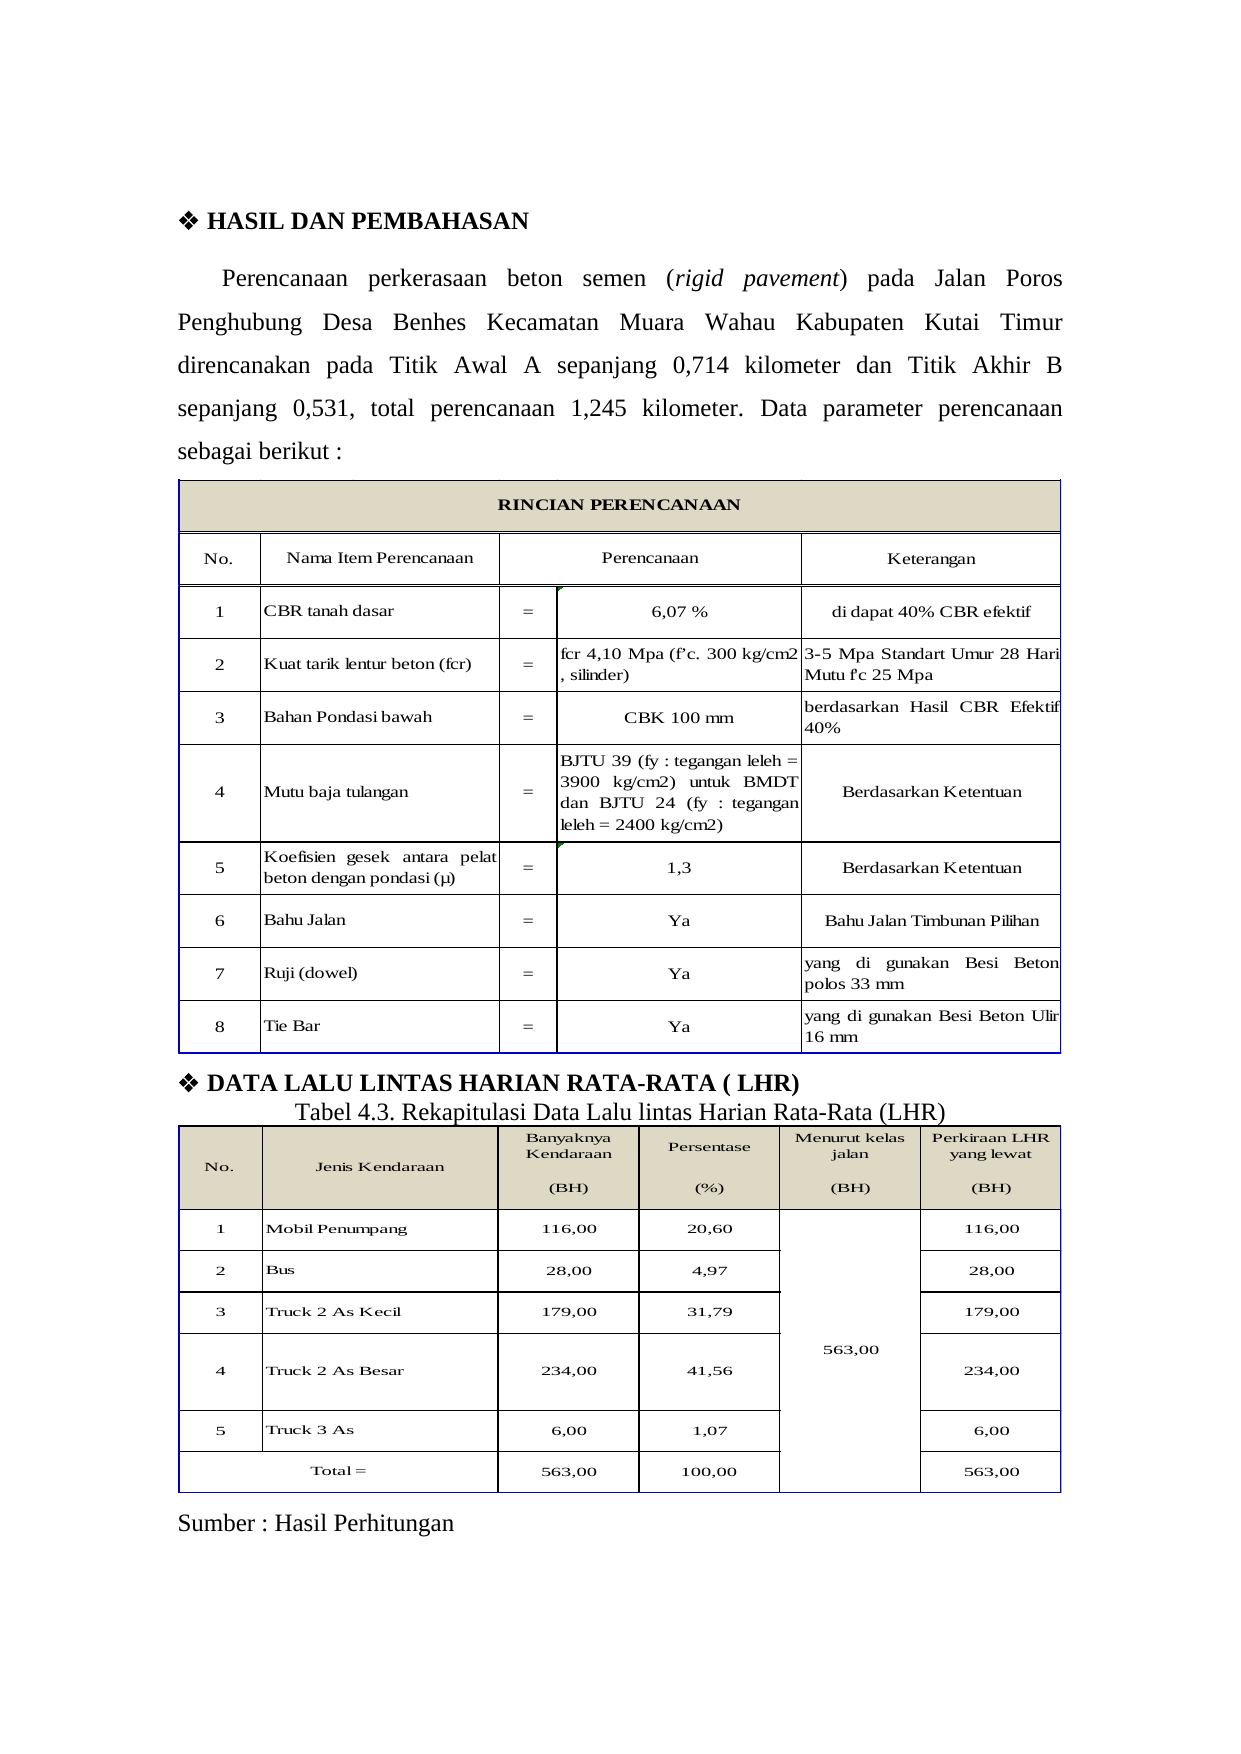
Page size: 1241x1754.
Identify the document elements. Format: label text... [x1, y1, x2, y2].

text Tabel 4.3. Rekapitulasi Data Lalu lintas Harian Rata-Rata (LHR) [177, 1097, 1063, 1126]
list HASIL DAN PEMBAHASAN [177, 206, 1063, 235]
text Sumber : Hasil Perhitungan [177, 1126, 1063, 1536]
list Perencanaan perkerasaan beton semen (rigid pavement) pada Jalan Poros Penghubung Desa Benhes Kecamatan Muara Wahau Kabupaten Kutai Timur direncanakan pada Titik Awal A sepanjang 0,714 kilometer dan Titik Akhir B sepanjang 0,531, total perencanaan 1,245 kilometer. Data parameter perencanaan sebagai berikut : [177, 263, 1063, 465]
list DATA LALU LINTAS HARIAN RATA-RATA ( LHR) [177, 1068, 1063, 1097]
